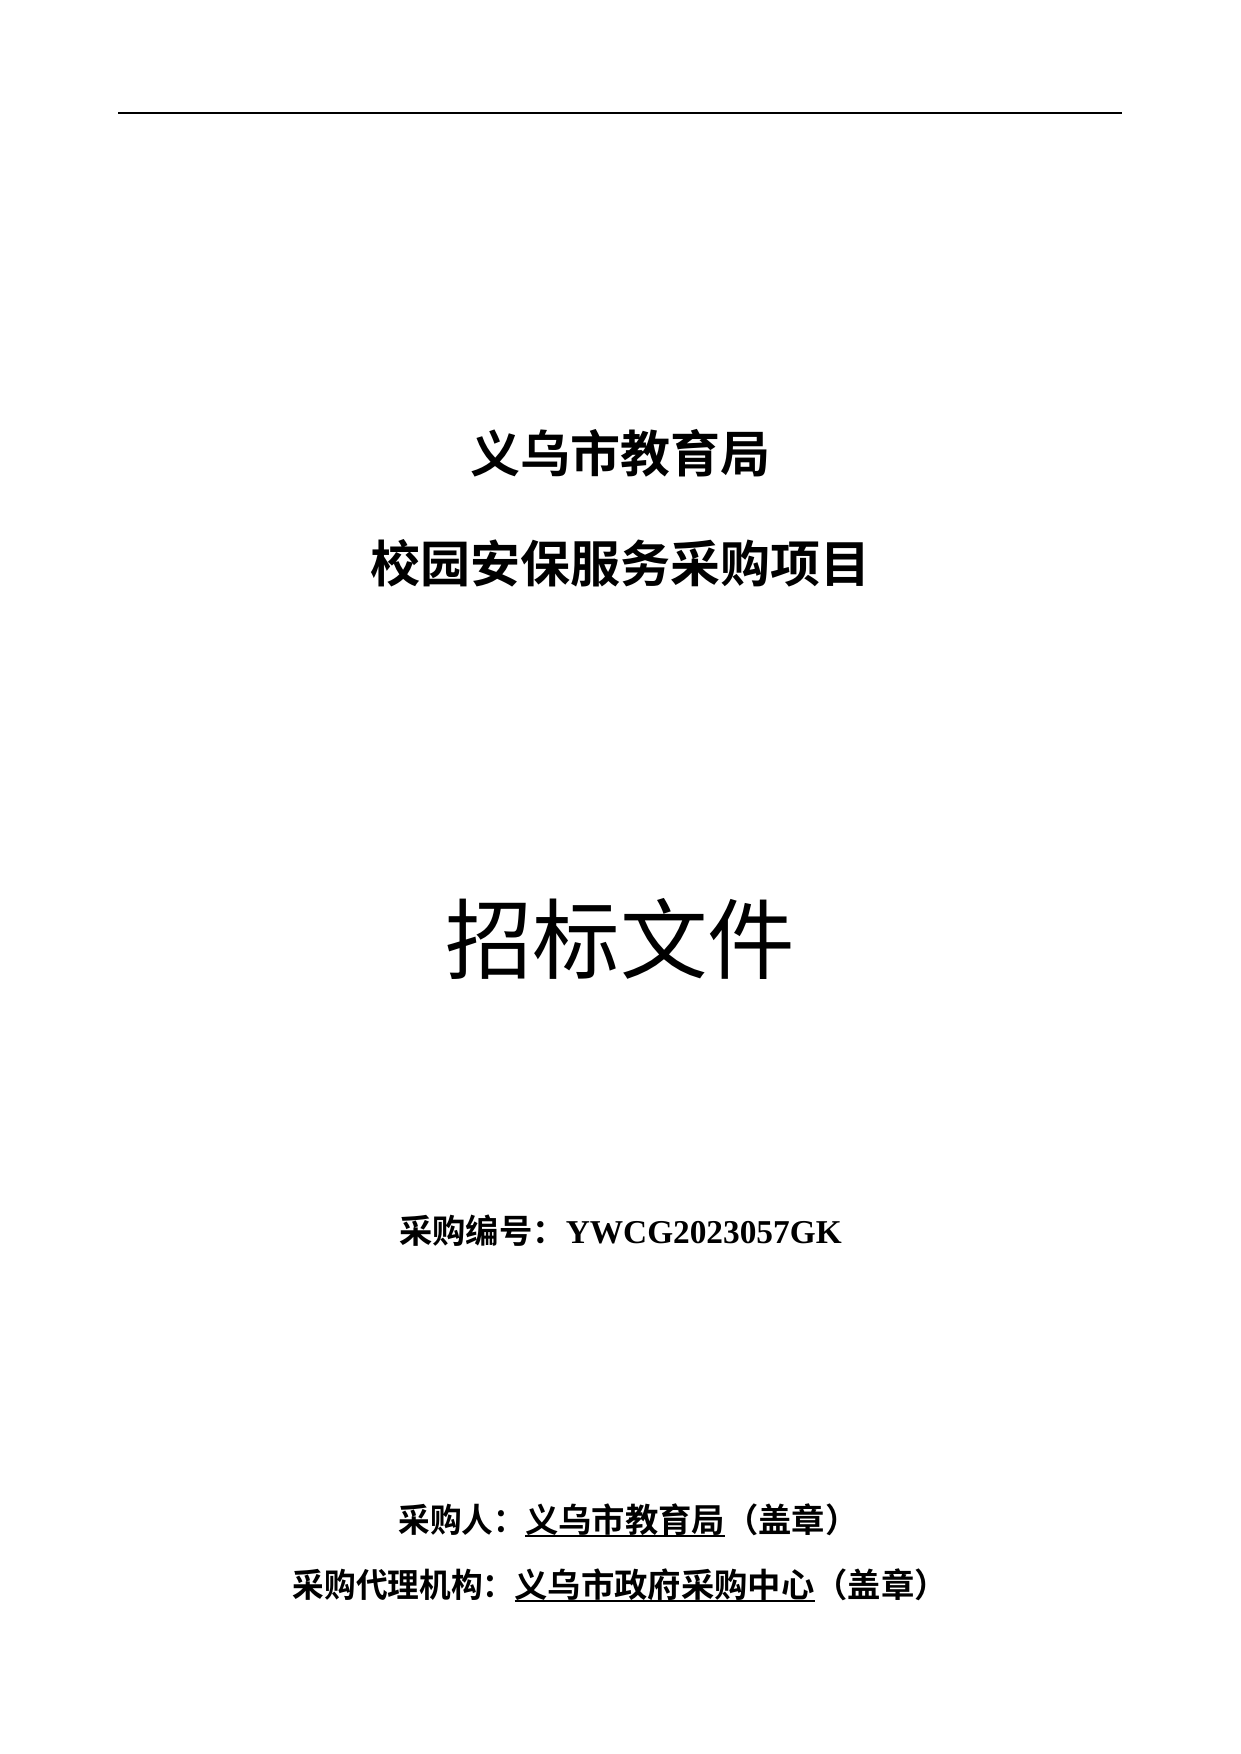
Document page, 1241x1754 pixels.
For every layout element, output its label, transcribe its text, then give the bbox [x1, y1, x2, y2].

text 校园安保服务采购项目 [118, 512, 1122, 609]
text 招标文件 [118, 869, 1122, 999]
text 义乌市教育局 [118, 402, 1122, 499]
text 采购人：义乌市教育局（盖章） [118, 1485, 1122, 1550]
text 采购代理机构：义乌市政府采购中心（盖章） [118, 1550, 1122, 1615]
text 采购编号：YWCG2023057GK [118, 1205, 1122, 1253]
